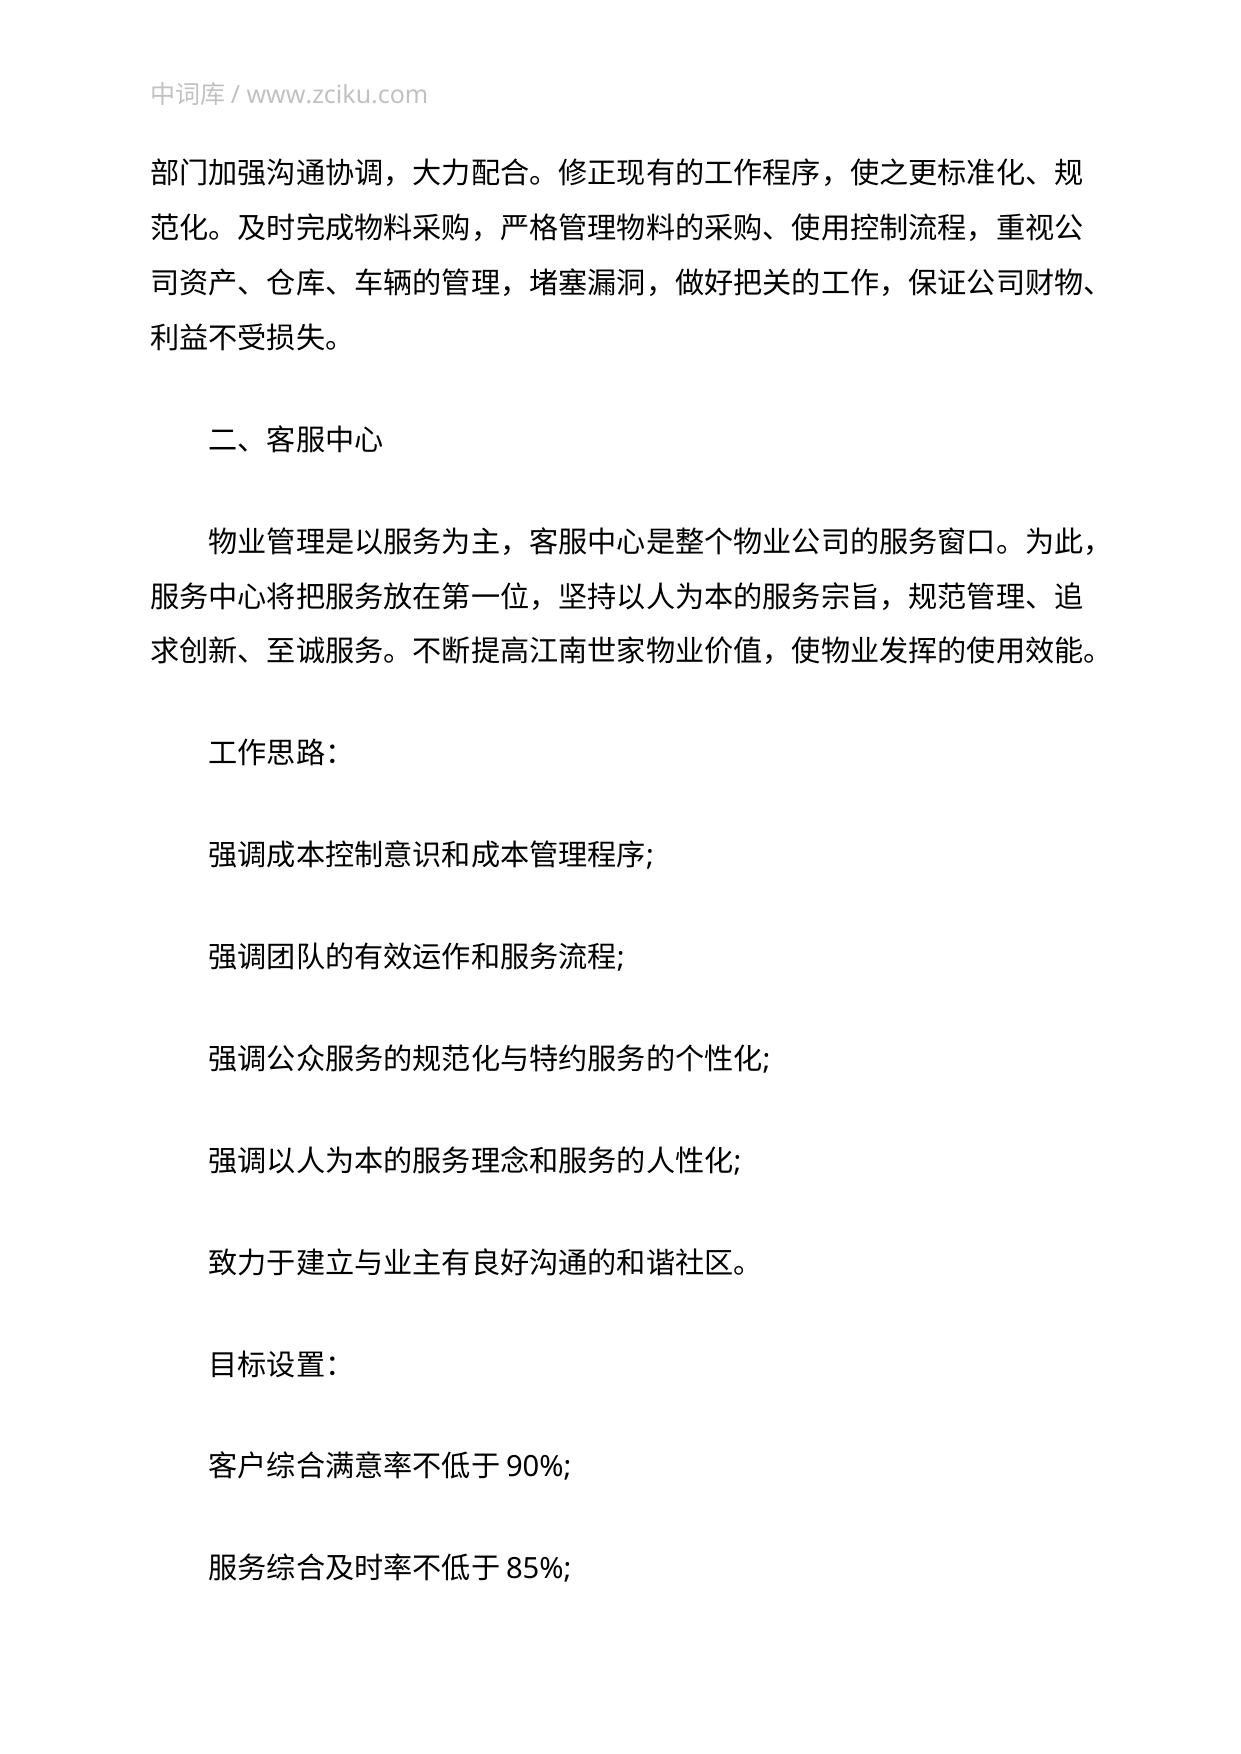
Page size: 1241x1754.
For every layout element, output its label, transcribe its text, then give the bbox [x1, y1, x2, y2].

text 强调团队的有效运作和服务流程; [150, 933, 1090, 976]
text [150, 150, 1090, 357]
text 服务综合及时率不低于85%; [150, 1545, 1090, 1587]
text 工作思路： [150, 730, 1090, 772]
text 目标设置： [150, 1341, 1090, 1383]
text 客户综合满意率不低于90%; [150, 1443, 1090, 1485]
text 致力于建立与业主有良好沟通的和谐社区。 [150, 1239, 1090, 1282]
text 强调以人为本的服务理念和服务的人性化; [150, 1137, 1090, 1180]
text 物业管理是以服务为主，客服中心是整个物业公司的服务窗口。为此，服务中心将把服务放在第一位，坚持以人为本的服务宗旨，规范管理、追求创新、至诚服务。不断提高江南世家物业价值，使物业发挥的使用效能。 [150, 518, 1090, 670]
text 二、客服中心 [150, 416, 1090, 459]
text 强调公众服务的规范化与特约服务的个性化; [150, 1036, 1090, 1078]
text 强调成本控制意识和成本管理程序; [150, 832, 1090, 874]
